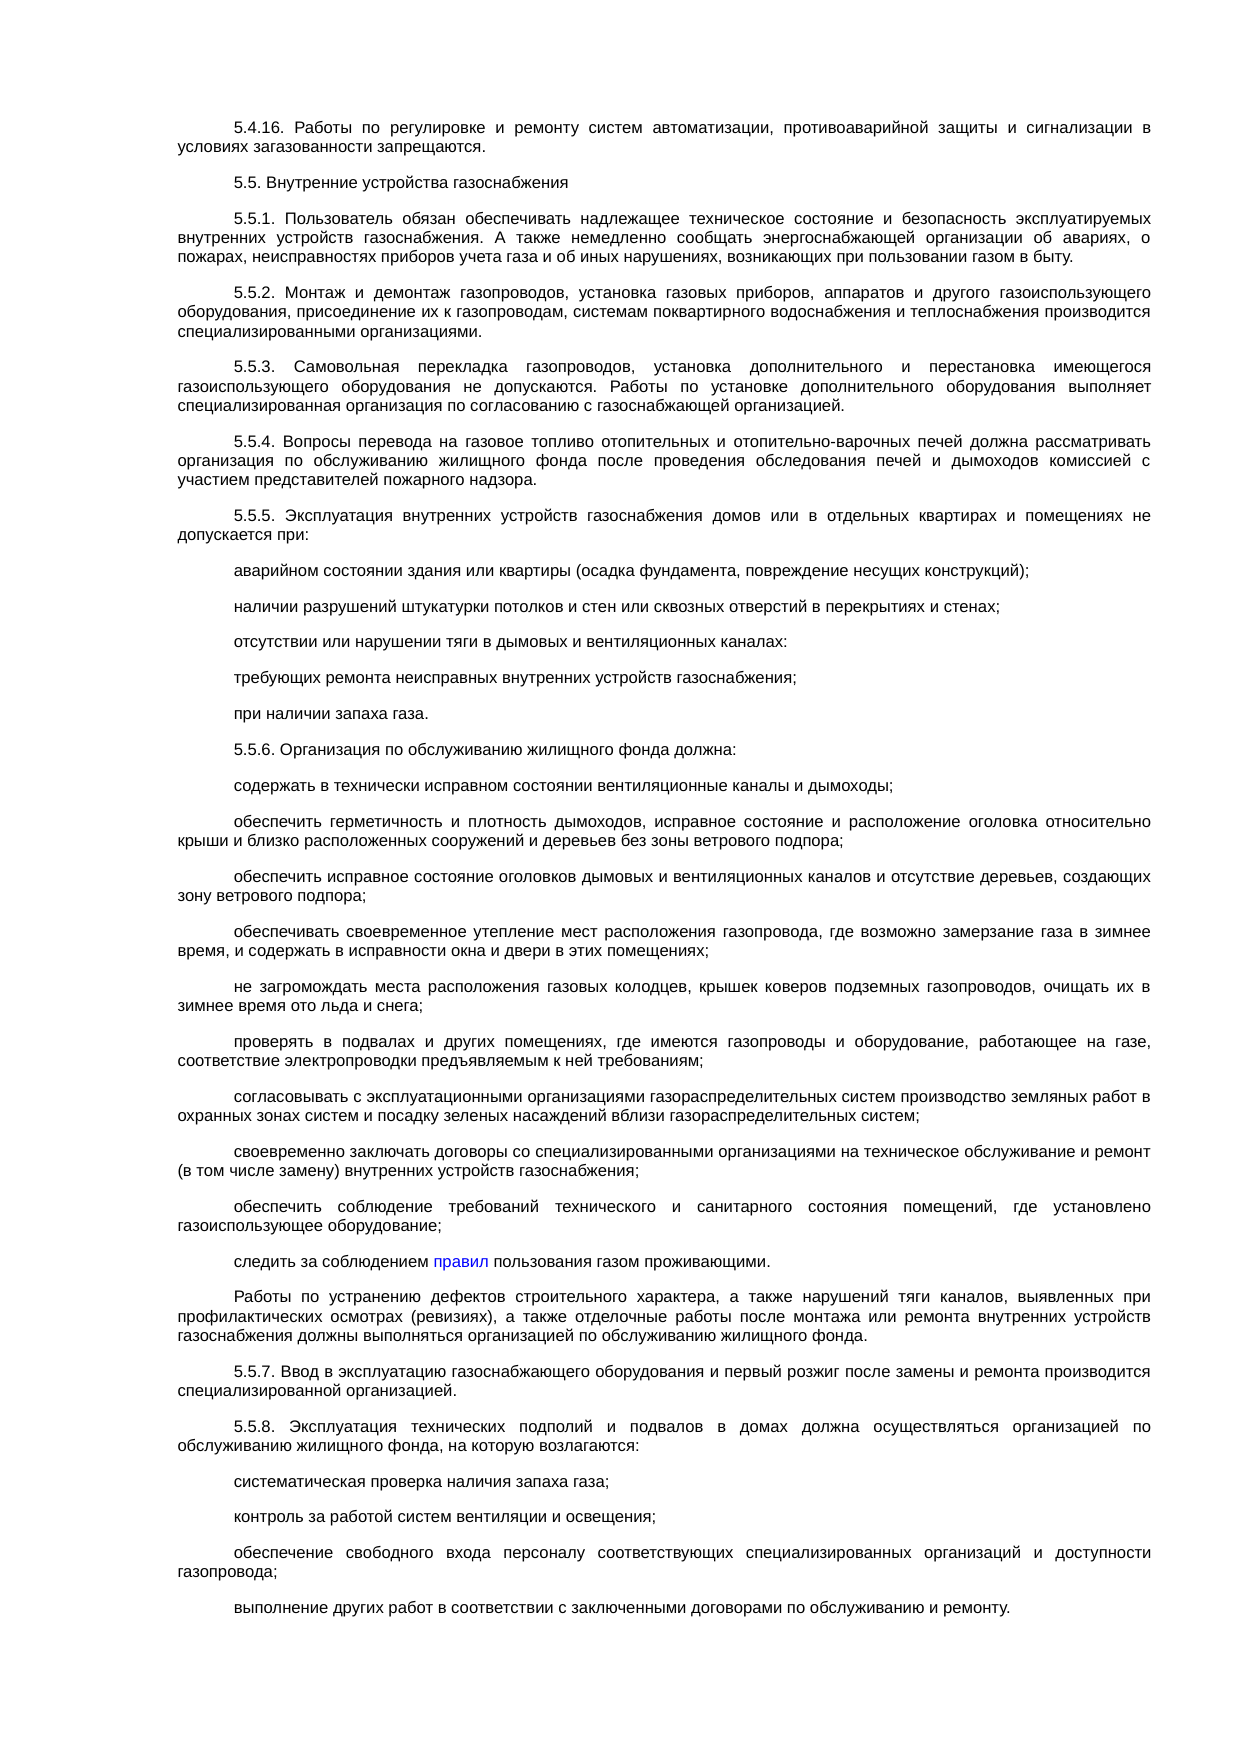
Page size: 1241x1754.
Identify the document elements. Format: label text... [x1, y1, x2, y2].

text не загромождать места расположения газовых колодцев, крышек коверов подземных газопроводов, очищать их в зимнее время ото льда и снега; [177, 976, 1152, 1015]
text наличии разрушений штукатурки потолков и стен или сквозных отверстий в перекрытиях и стенах; [177, 596, 1152, 616]
text требующих ремонта неисправных внутренних устройств газоснабжения; [177, 668, 1152, 687]
text 5.5.8. Эксплуатация технических подполий и подвалов в домах должна осуществляться организацией по обслуживанию жилищного фонда, на которую возлагаются: [177, 1416, 1152, 1455]
text 5.5.4. Вопросы перевода на газовое топливо отопительных и отопительно-варочных печей должна рассматривать организация по обслуживанию жилищного фонда после проведения обследования печей и дымоходов комиссией с участием представителей пожарного надзора. [177, 431, 1152, 489]
text выполнение других работ в соответствии с заключенными договорами по обслуживанию и ремонту. [177, 1598, 1152, 1617]
text контроль за работой систем вентиляции и освещения; [177, 1507, 1152, 1526]
text систематическая проверка наличия запаха газа; [177, 1471, 1152, 1491]
text обеспечивать своевременное утепление мест расположения газопровода, где возможно замерзание газа в зимнее время, и содержать в исправности окна и двери в этих помещениях; [177, 921, 1152, 960]
text обеспечить соблюдение требований технического и санитарного состояния помещений, где установлено газоиспользующее оборудование; [177, 1196, 1152, 1235]
text аварийном состоянии здания или квартиры (осадка фундамента, повреждение несущих конструкций); [177, 561, 1152, 580]
text 5.5.2. Монтаж и демонтаж газопроводов, установка газовых приборов, аппаратов и другого газоиспользующего оборудования, присоединение их к газопроводам, системам поквартирного водоснабжения и теплоснабжения производится специализированными организациями. [177, 283, 1152, 341]
text проверять в подвалах и других помещениях, где имеются газопроводы и оборудование, работающее на газе, соответствие электропроводки предъявляемым к ней требованиям; [177, 1031, 1152, 1070]
text Работы по устранению дефектов строительного характера, а также нарушений тяги каналов, выявленных при профилактических осмотрах (ревизиях), а также отделочные работы после монтажа или ремонта внутренних устройств газоснабжения должны выполняться организацией по обслуживанию жилищного фонда. [177, 1287, 1152, 1345]
text 5.4.16. Работы по регулировке и ремонту систем автоматизации, противоаварийной защиты и сигнализации в условиях загазованности запрещаются. [177, 118, 1152, 156]
text при наличии запаха газа. [177, 704, 1152, 723]
text 5.5.6. Организация по обслуживанию жилищного фонда должна: [177, 740, 1152, 759]
text 5.5.1. Пользователь обязан обеспечивать надлежащее техническое состояние и безопасность эксплуатируемых внутренних устройств газоснабжения. А также немедленно сообщать энергоснабжающей организации об авариях, о пожарах, неисправностях приборов учета газа и об иных нарушениях, возникающих при пользовании газом в быту. [177, 209, 1152, 266]
text 5.5.5. Эксплуатация внутренних устройств газоснабжения домов или в отдельных квартирах и помещениях не допускается при: [177, 506, 1152, 544]
text обеспечение свободного входа персоналу соответствующих специализированных организаций и доступности газопровода; [177, 1543, 1152, 1581]
text обеспечить исправное состояние оголовков дымовых и вентиляционных каналов и отсутствие деревьев, создающих зону ветрового подпора; [177, 866, 1152, 905]
text 5.5.3. Самовольная перекладка газопроводов, установка дополнительного и перестановка имеющегося газоиспользующего оборудования не допускаются. Работы по установке дополнительного оборудования выполняет специализированная организация по согласованию с газоснабжающей организацией. [177, 357, 1152, 415]
text следить за соблюдением правил пользования газом проживающими. [177, 1251, 1152, 1271]
text обеспечить герметичность и плотность дымоходов, исправное состояние и расположение оголовка относительно крыши и близко расположенных сооружений и деревьев без зоны ветрового подпора; [177, 811, 1152, 850]
text своевременно заключать договоры со специализированными организациями на техническое обслуживание и ремонт (в том числе замену) внутренних устройств газоснабжения; [177, 1141, 1152, 1180]
text содержать в технически исправном состоянии вентиляционные каналы и дымоходы; [177, 776, 1152, 795]
text согласовывать с эксплуатационными организациями газораспределительных систем производство земляных работ в охранных зонах систем и посадку зеленых насаждений вблизи газораспределительных систем; [177, 1086, 1152, 1125]
text отсутствии или нарушении тяги в дымовых и вентиляционных каналах: [177, 632, 1152, 651]
text 5.5.7. Ввод в эксплуатацию газоснабжающего оборудования и первый розжиг после замены и ремонта производится специализированной организацией. [177, 1361, 1152, 1400]
text 5.5. Внутренние устройства газоснабжения [177, 173, 1152, 192]
